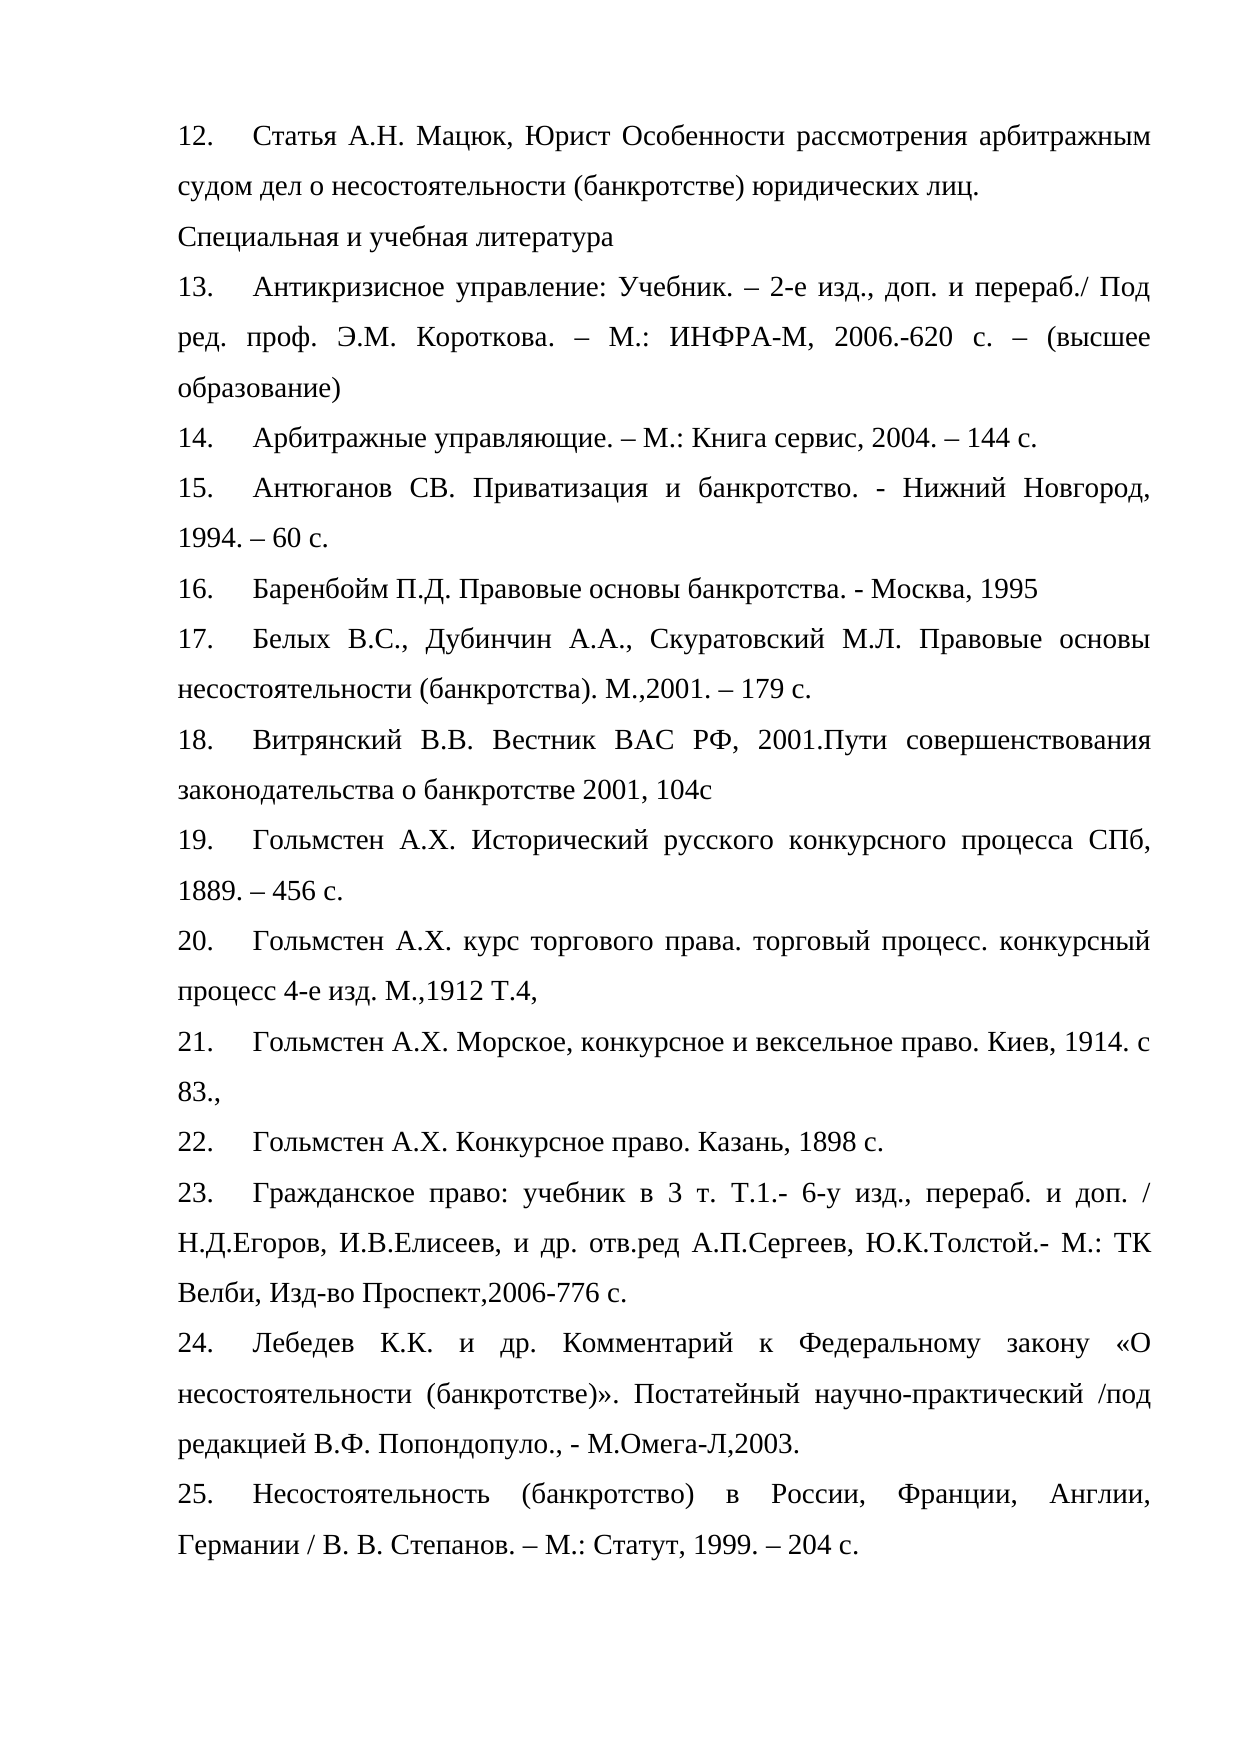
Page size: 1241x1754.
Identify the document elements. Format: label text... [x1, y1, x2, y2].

list Гольмстен А.Х. курс торгового права. торговый процесс. конкурсный процесс 4-е изд. М.,1912 Т.4, [177, 923, 1152, 1007]
list Витрянский В.В. Вестник ВАС РФ, 2001.Пути совершенствования законодательства о банкротстве 2001, 104с [177, 722, 1152, 806]
list Баренбойм П.Д. Правовые основы банкротства. - Москва, 1995 [177, 571, 1152, 604]
list Лебедев К.К. и др. Комментарий к Федеральному закону «О несостоятельности (банкротстве)». Постатейный научно-практический /под редакцией В.Ф. Попондопуло., - М.Омега-Л,2003. [177, 1326, 1152, 1460]
list Гольмстен А.Х. Исторический русского конкурсного процесса СПб, 1889. – 456 с. [177, 822, 1152, 906]
list Несостоятельность (банкротство) в России, Франции, Англии, Германии / В. В. Степанов. – М.: Статут, 1999. – 204 с. [177, 1477, 1152, 1560]
list Гольмстен А.Х. Конкурсное право. Казань, 1898 с. [177, 1124, 1152, 1158]
list Гражданское право: учебник в 3 т. Т.1.- 6-у изд., перераб. и доп. / Н.Д.Егоров, И.В.Елисеев, и др. отв.ред А.П.Сергеев, Ю.К.Толстой.- М.: ТК Велби, Изд-во Проспект,2006-776 с. [177, 1175, 1152, 1309]
list Антикризисное управление: Учебник. – 2-е изд., доп. и перераб./ Под ред. проф. Э.М. Короткова. – М.: ИНФРА-М, 2006.-620 с. – (высшее образование) [177, 269, 1152, 403]
list Статья А.Н. Мацюк, Юрист Особенности рассмотрения арбитражным судом дел о несостоятельности (банкротстве) юридических лиц. [177, 118, 1152, 202]
list Антюганов СВ. Приватизация и банкротство. - Нижний Новгород, 1994. – 60 с. [177, 470, 1152, 554]
list Гольмстен А.Х. Морское, конкурсное и вексельное право. Киев, 1914. с 83., [177, 1024, 1152, 1108]
text Специальная и учебная литература [177, 219, 1152, 252]
list Белых В.С., Дубинчин А.А., Скуратовский М.Л. Правовые основы несостоятельности (банкротства). М.,2001. – 179 с. [177, 621, 1152, 705]
list Арбитражные управляющие. – М.: Книга сервис, 2004. – 144 с. [177, 420, 1152, 453]
